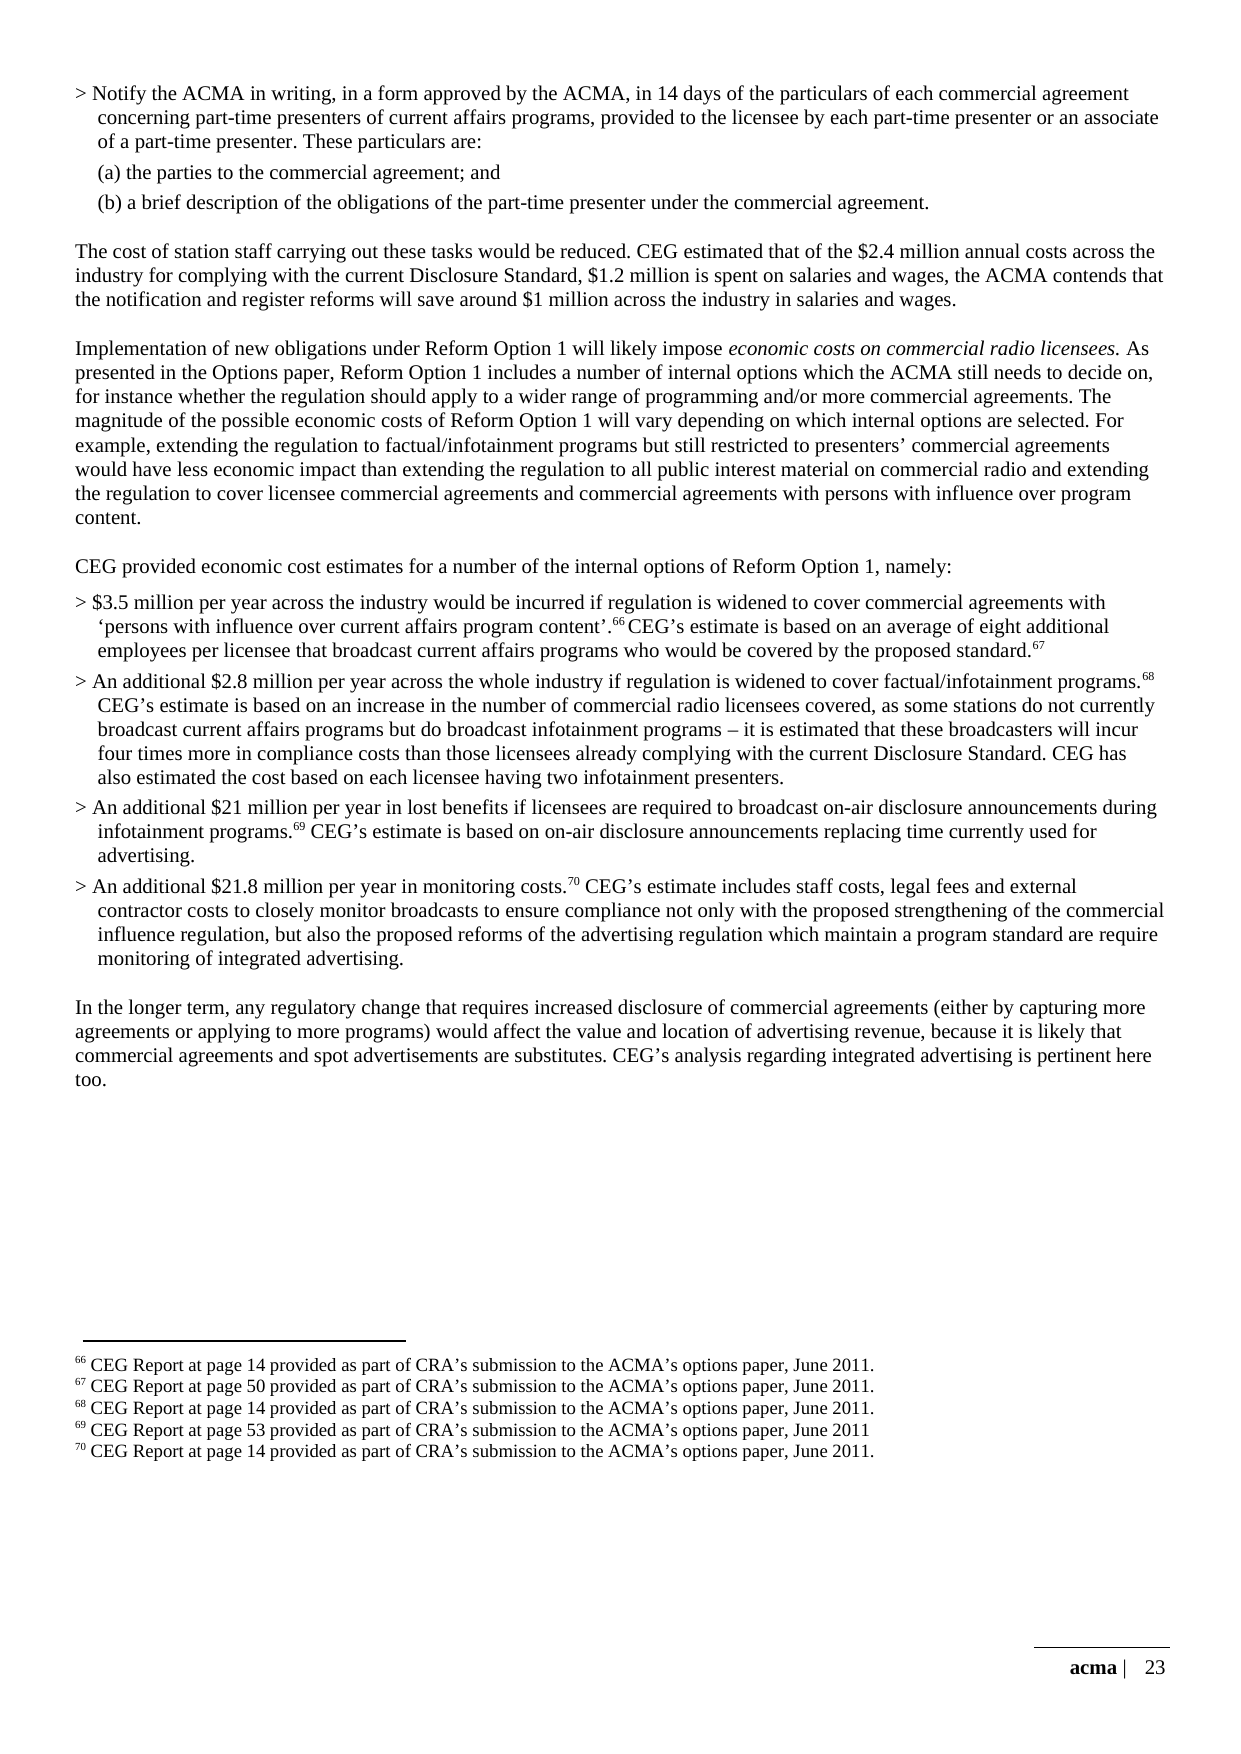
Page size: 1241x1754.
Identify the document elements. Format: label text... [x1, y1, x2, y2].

text In the longer term, any regulatory change that requires increased disclosure of commercial agreements (either by capturing more agreements or applying to more programs) would affect the value and location of advertising revenue, because it is likely that commercial agreements and spot advertisements are substitutes. CEG’s analysis regarding integrated advertising is pertinent here too. [75, 995, 1165, 1091]
text 68 CEG Report at page 14 provided as part of CRA’s submission to the ACMA’s options paper, June 2011. [75, 1397, 1165, 1418]
text The cost of station staff carrying out these tasks would be reduced. CEG estimated that of the $2.4 million annual costs across the industry for complying with the current Disclosure Standard, $1.2 million is spent on salaries and wages, the ACMA contends that the notification and register reforms will save around $1 million across the industry in salaries and wages. [75, 239, 1165, 311]
text CEG provided economic cost estimates for a number of the internal options of Reform Option 1, namely: [75, 554, 1165, 578]
text 70 CEG Report at page 14 provided as part of CRA’s submission to the ACMA’s options paper, June 2011. [75, 1440, 1165, 1462]
text Implementation of new obligations under Reform Option 1 will likely impose economic costs on commercial radio licensees. As presented in the Options paper, Reform Option 1 includes a number of internal options which the ACMA still needs to decide on, for instance whether the regulation should apply to a wider range of programming and/or more commercial agreements. The magnitude of the possible economic costs of Reform Option 1 will vary depending on which internal options are selected. For example, extending the regulation to factual/infotainment programs but still restricted to presenters’ commercial agreements would have less economic impact than extending the regulation to all public interest material on commercial radio and extending the regulation to cover licensee commercial agreements and commercial agreements with persons with influence over program content. [75, 336, 1165, 529]
text (a) the parties to the commercial agreement; and [97, 160, 1165, 184]
text > An additional $2.8 million per year across the whole industry if regulation is widened to cover factual/infotainment programs.68 CEG’s estimate is based on an increase in the number of commercial radio licensees covered, as some stations do not currently broadcast current affairs programs but do broadcast infotainment programs – it is estimated that these broadcasters will incur four times more in compliance costs than those licensees already complying with the current Disclosure Standard. CEG has also estimated the cost based on each licensee having two infotainment presenters. [75, 669, 1165, 789]
text 67 CEG Report at page 50 provided as part of CRA’s submission to the ACMA’s options paper, June 2011. [75, 1375, 1165, 1397]
text > An additional $21 million per year in lost benefits if licensees are required to broadcast on-air disclosure announcements during infotainment programs.69 CEG’s estimate is based on on-air disclosure announcements replacing time currently used for advertising. [75, 795, 1165, 867]
text > Notify the ACMA in writing, in a form approved by the ACMA, in 14 days of the particulars of each commercial agreement concerning part-time presenters of current affairs programs, provided to the licensee by each part-time presenter or an associate of a part-time presenter. These particulars are: [75, 81, 1165, 153]
text > An additional $21.8 million per year in monitoring costs.70 CEG’s estimate includes staff costs, legal fees and external contractor costs to closely monitor broadcasts to ensure compliance not only with the proposed strengthening of the commercial influence regulation, but also the proposed reforms of the advertising regulation which maintain a program standard are require monitoring of integrated advertising. [75, 874, 1165, 970]
text (b) a brief description of the obligations of the part-time presenter under the commercial agreement. [97, 190, 1165, 214]
text 66 CEG Report at page 14 provided as part of CRA’s submission to the ACMA’s options paper, June 2011. [75, 1354, 1165, 1375]
text > $3.5 million per year across the industry would be incurred if regulation is widened to cover commercial agreements with ‘persons with influence over current affairs program content’.66 CEG’s estimate is based on an average of eight additional employees per licensee that broadcast current affairs programs who would be covered by the proposed standard.67 [75, 590, 1165, 662]
text 69 CEG Report at page 53 provided as part of CRA’s submission to the ACMA’s options paper, June 2011 [75, 1418, 1165, 1440]
